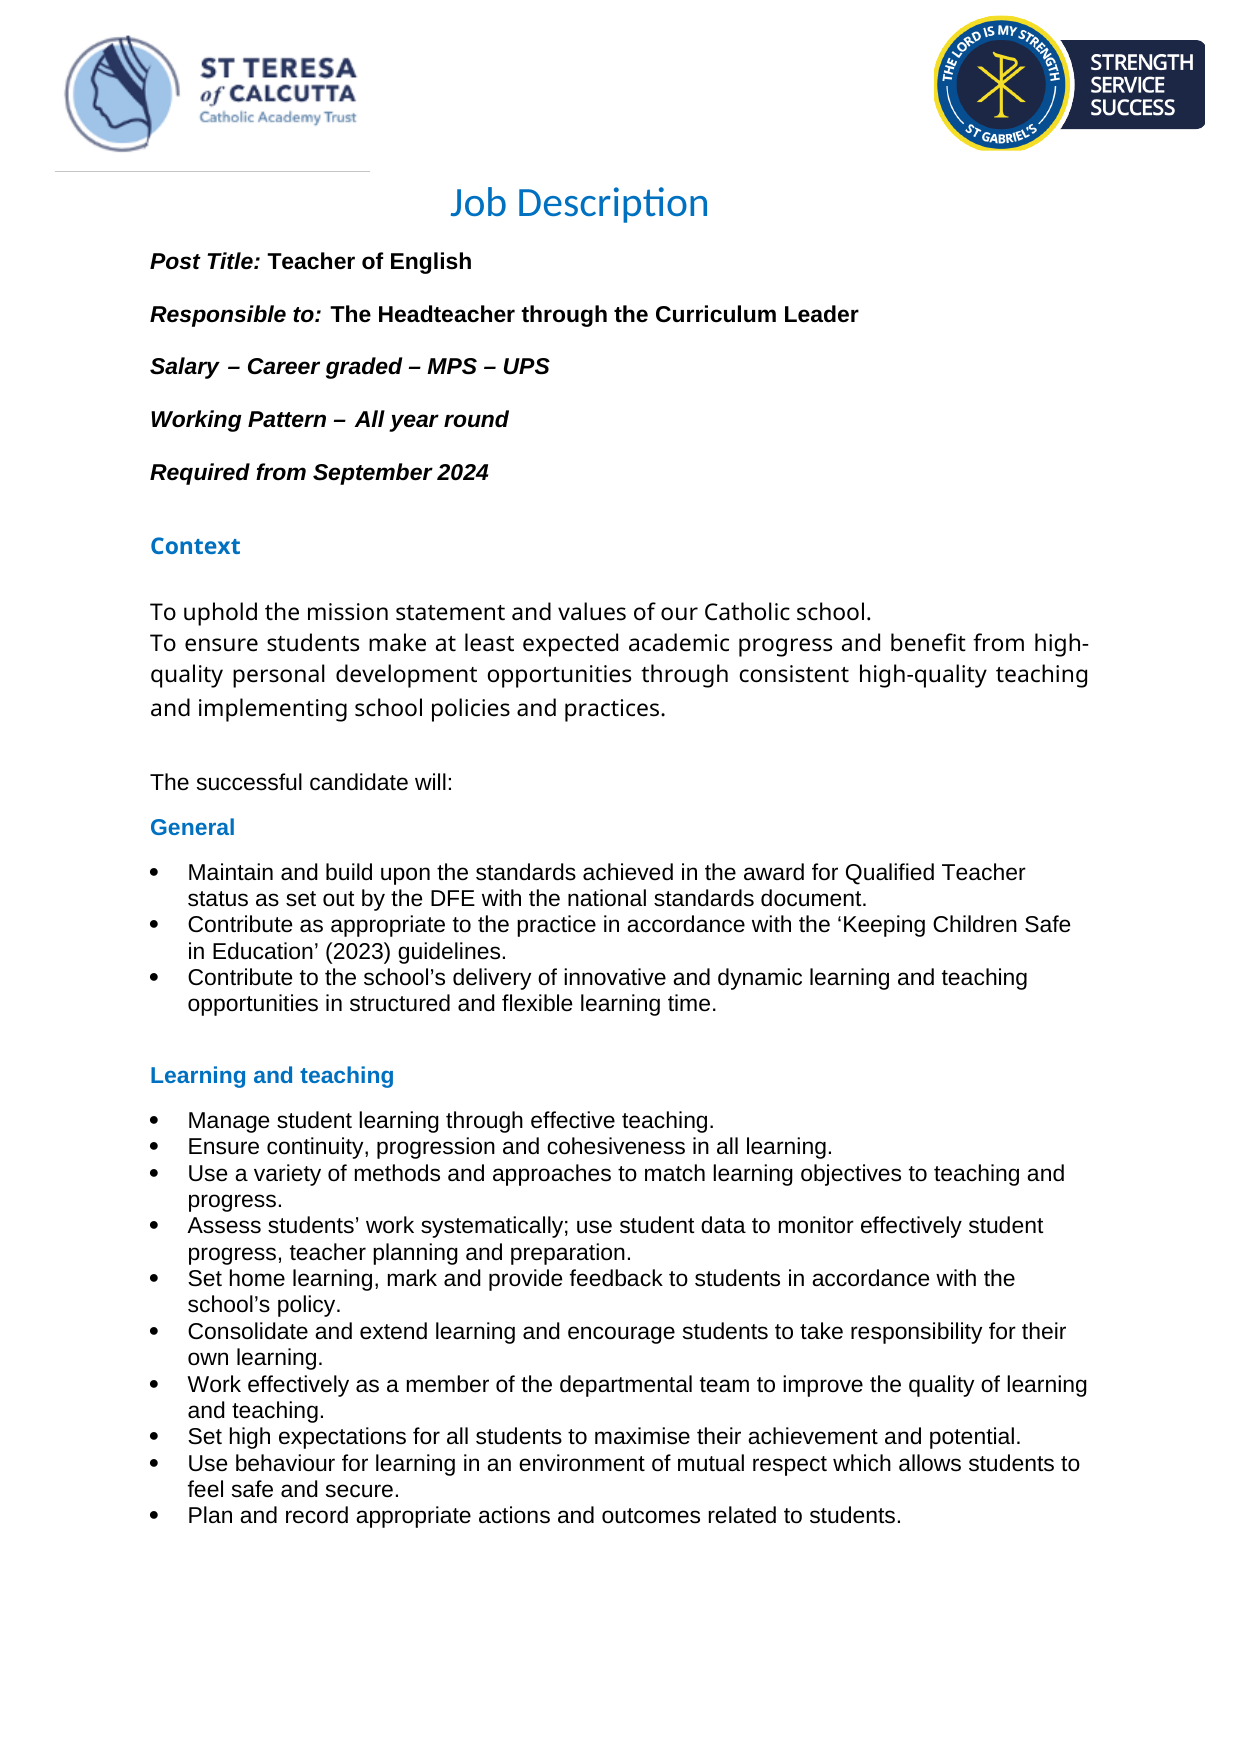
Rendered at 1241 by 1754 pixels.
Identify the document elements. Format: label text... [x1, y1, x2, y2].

text Learning and teaching [150, 1062, 1090, 1088]
text Salary – Career graded – MPS – UPS [150, 353, 1090, 380]
text To ensure students make at least expected academic progress and benefit from high-quality personal development opportunities through consistent high-quality teaching and implementing school policies and practices. [150, 627, 1090, 723]
text Working Pattern – All year round [150, 406, 1090, 432]
text Context [150, 530, 1090, 561]
list Use a variety of methods and approaches to match learning objectives to teaching and progress. [150, 1160, 1090, 1212]
list Plan and record appropriate actions and outcomes related to students. [150, 1502, 1090, 1529]
picture [932, 15, 1205, 150]
list Work effectively as a member of the departmental team to improve the quality of learning and teaching. [150, 1371, 1090, 1423]
list Consolidate and extend learning and encourage students to take responsibility for their own learning. [150, 1318, 1090, 1371]
text Required from September 2024 [150, 459, 1090, 485]
list Ensure continuity, progression and cohesiveness in all learning. [150, 1133, 1090, 1160]
list Set high expectations for all students to maximise their achievement and potential. [150, 1423, 1090, 1449]
text The successful candidate will: [150, 768, 1090, 795]
text To uphold the mission statement and values of our Catholic school. [150, 596, 1090, 627]
list Contribute as appropriate to the practice in accordance with the ‘Keeping Children Safe in Education’ (2023) guidelines. [150, 911, 1090, 964]
list Assess students’ work systematically; use student data to monitor effectively student progress, teacher planning and preparation. [150, 1212, 1090, 1265]
text Job Description [450, 176, 1090, 227]
list Manage student learning through effective teaching. [150, 1107, 1090, 1133]
list Maintain and build upon the standards achieved in the award for Qualified Teacher status as set out by the DFE with the national standards document. [150, 859, 1090, 911]
text Post Title: Teacher of English [150, 248, 1090, 274]
list Contribute to the school’s delivery of innovative and dynamic learning and teaching opportunities in structured and flexible learning time. [150, 964, 1090, 1017]
picture [54, 25, 371, 173]
text Responsible to: The Headteacher through the Curriculum Leader [150, 301, 1090, 327]
list Use behaviour for learning in an environment of mutual respect which allows students to feel safe and secure. [150, 1449, 1090, 1502]
list Set home learning, mark and provide feedback to students in accordance with the school’s policy. [150, 1265, 1090, 1318]
text General [150, 813, 1090, 840]
